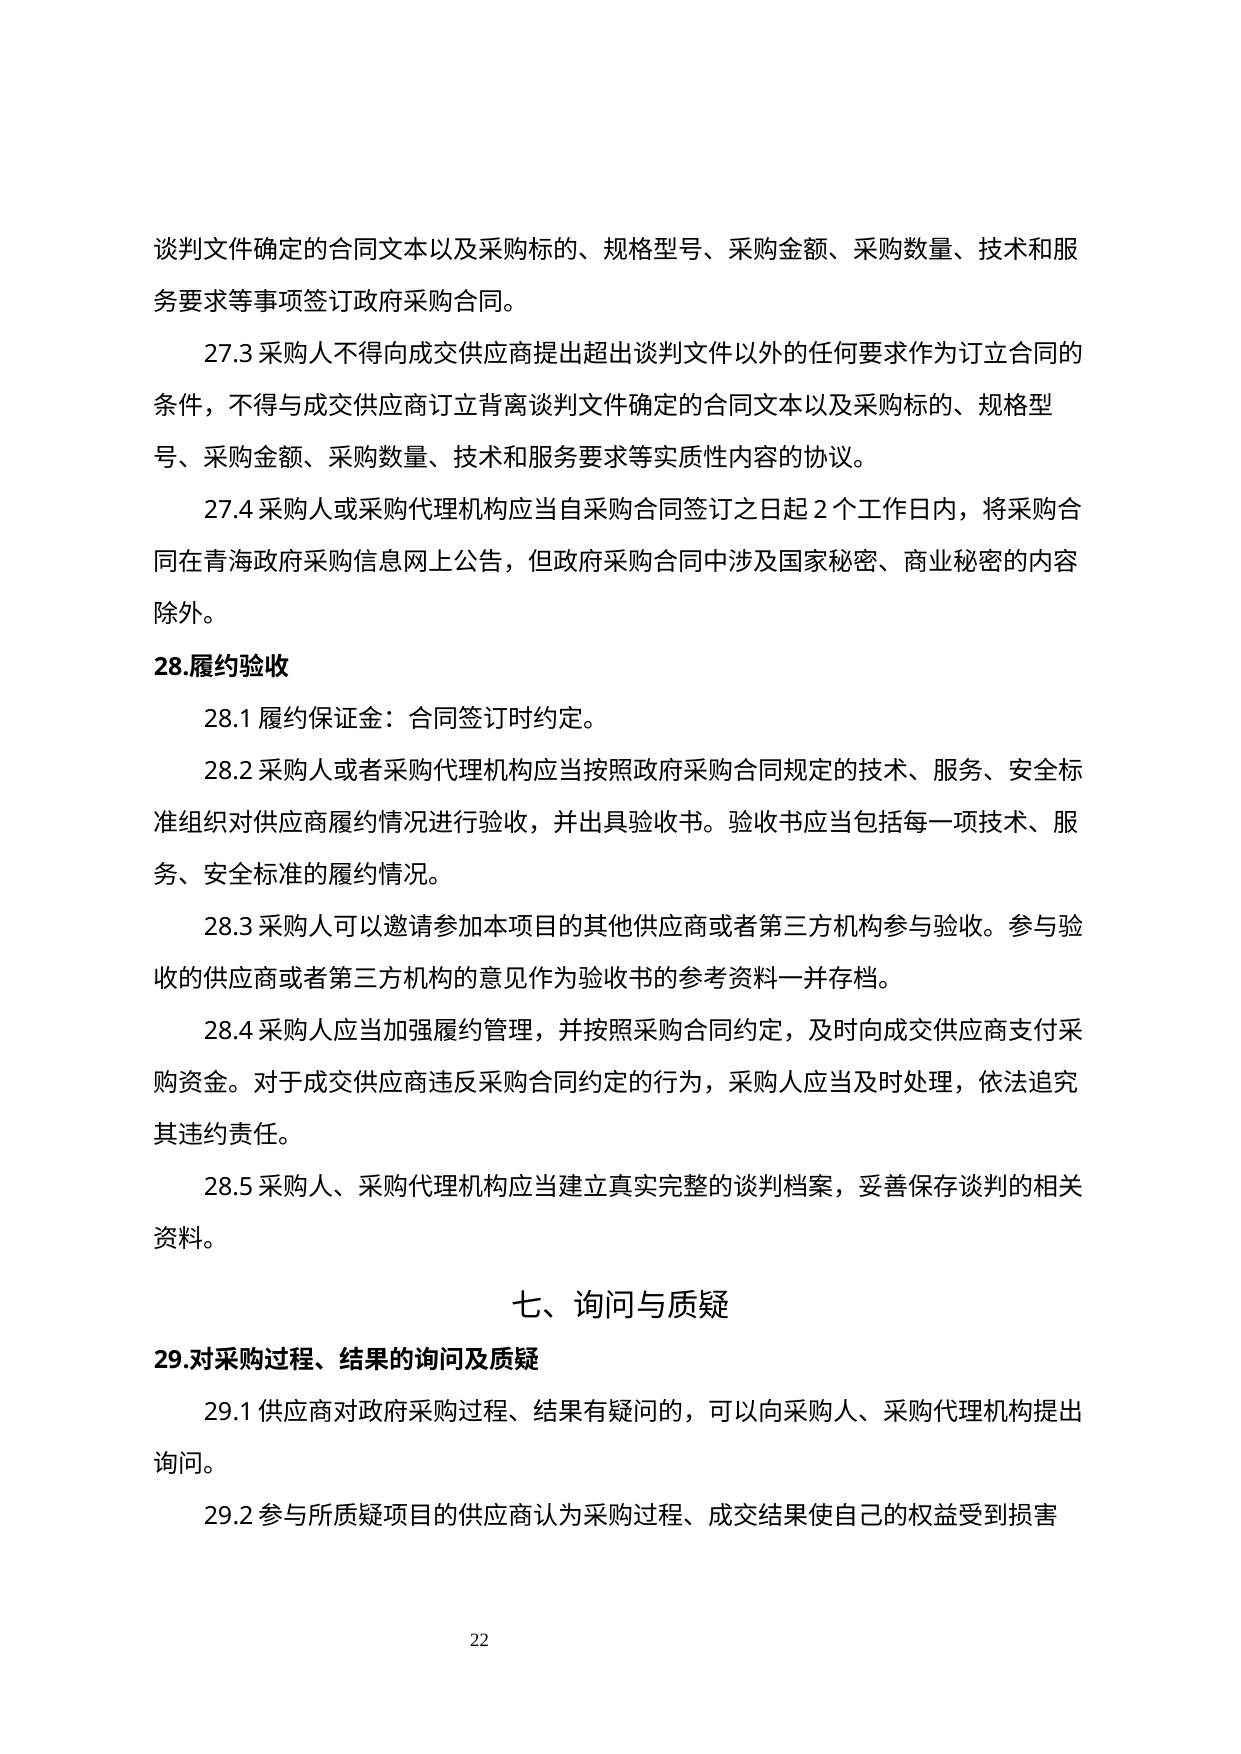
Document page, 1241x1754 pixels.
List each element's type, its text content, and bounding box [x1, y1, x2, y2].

text 七、询问与质疑 [153, 1274, 1087, 1327]
text 28.2采购人或者采购代理机构应当按照政府采购合同规定的技术、服务、安全标准组织对供应商履约情况进行验收，并出具验收书。验收书应当包括每一项技术、服务、安全标准的履约情况。 [153, 737, 1087, 894]
text 28.1履约保证金：合同签订时约定。 [153, 685, 1087, 737]
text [153, 1483, 1087, 1535]
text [153, 217, 1087, 321]
subtitle 28.履约验收 [153, 633, 1087, 685]
text 28.5采购人、采购代理机构应当建立真实完整的谈判档案，妥善保存谈判的相关资料。 [153, 1154, 1087, 1258]
text 29.1供应商对政府采购过程、结果有疑问的，可以向采购人、采购代理机构提出询问。 [153, 1379, 1087, 1483]
subtitle 29.对采购过程、结果的询问及质疑 [153, 1327, 1087, 1379]
text 28.4采购人应当加强履约管理，并按照采购合同约定，及时向成交供应商支付采购资金。对于成交供应商违反采购合同约定的行为，采购人应当及时处理，依法追究其违约责任。 [153, 998, 1087, 1154]
text 27.3采购人不得向成交供应商提出超出谈判文件以外的任何要求作为订立合同的条件，不得与成交供应商订立背离谈判文件确定的合同文本以及采购标的、规格型号、采购金额、采购数量、技术和服务要求等实质性内容的协议。 [153, 321, 1087, 477]
text 27.4采购人或采购代理机构应当自采购合同签订之日起2个工作日内，将采购合同在青海政府采购信息网上公告，但政府采购合同中涉及国家秘密、商业秘密的内容除外。 [153, 477, 1087, 633]
text 28.3采购人可以邀请参加本项目的其他供应商或者第三方机构参与验收。参与验收的供应商或者第三方机构的意见作为验收书的参考资料一并存档。 [153, 894, 1087, 998]
